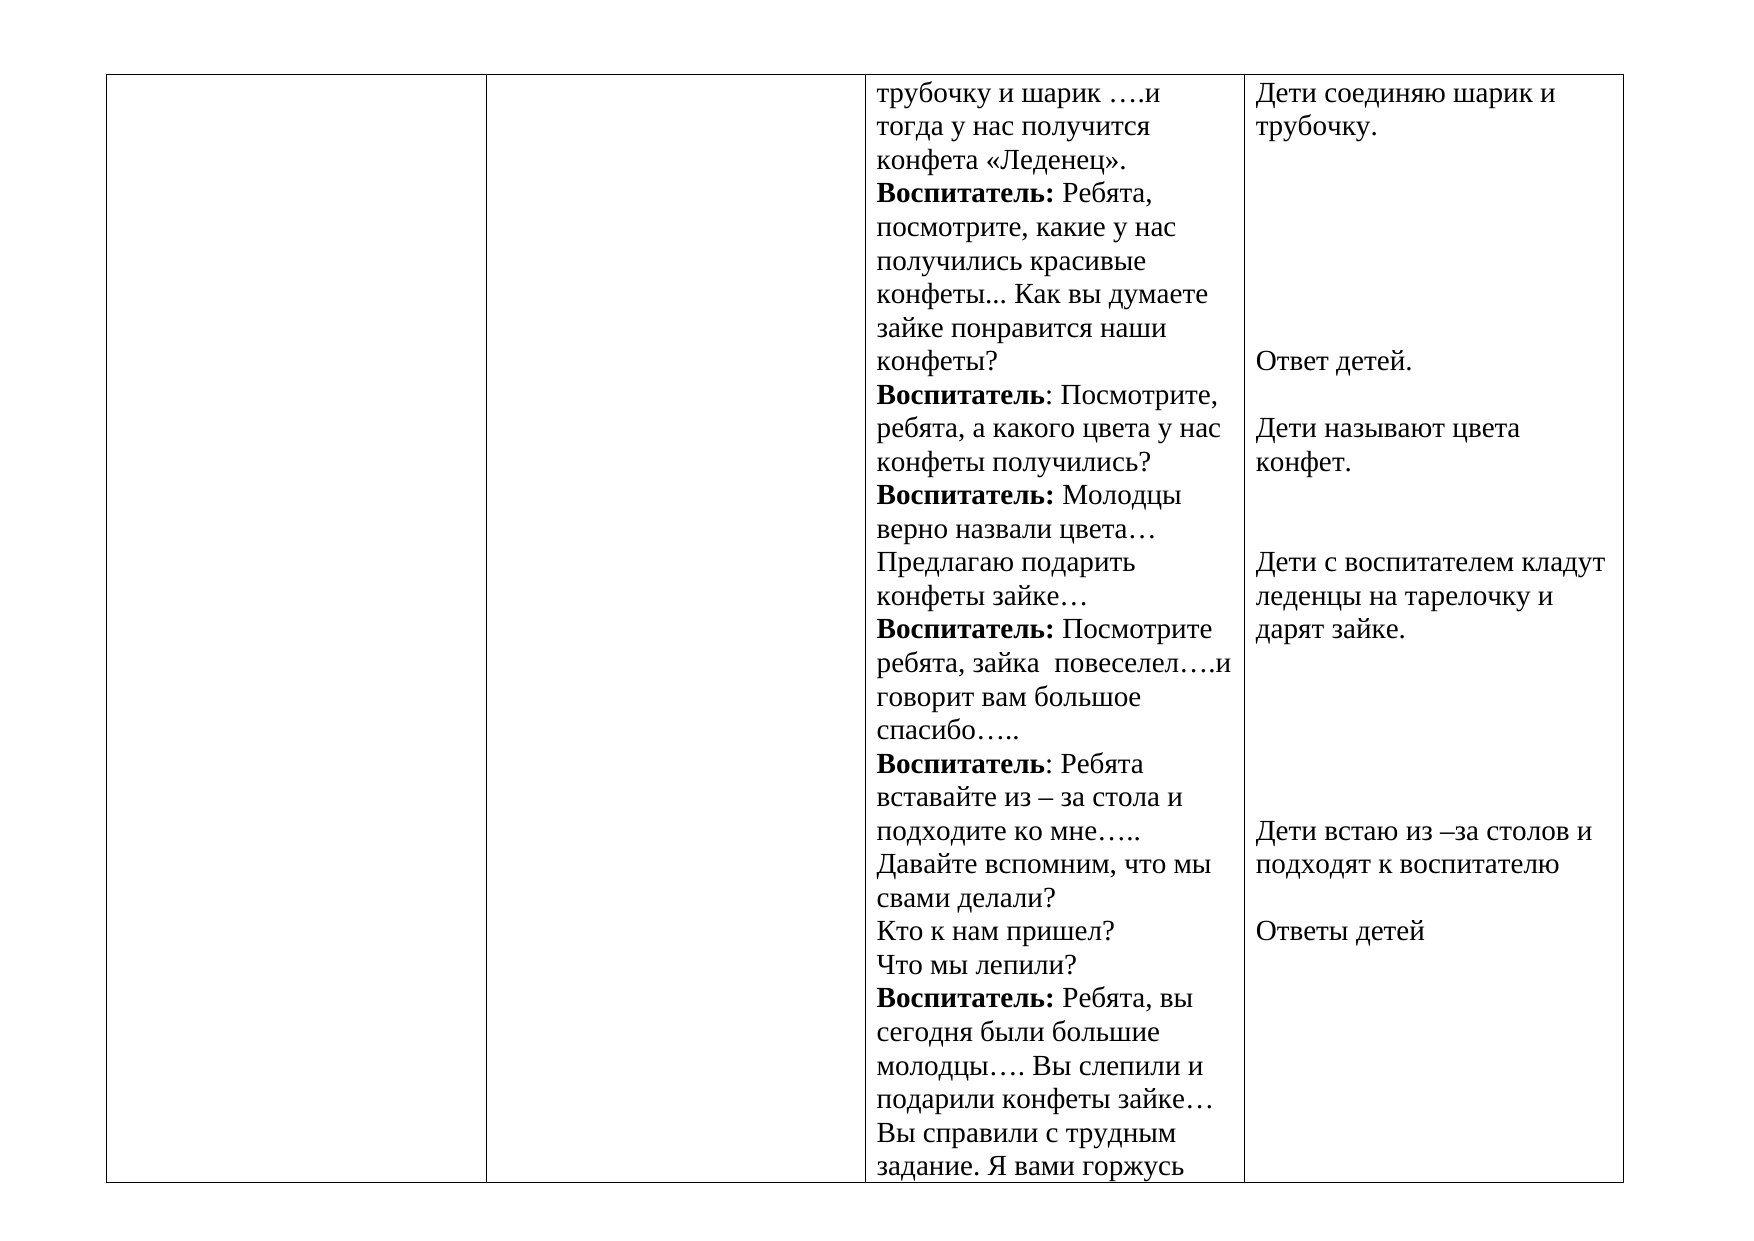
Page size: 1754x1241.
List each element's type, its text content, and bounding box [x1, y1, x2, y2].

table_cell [1245, 75, 1623, 1182]
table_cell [107, 75, 486, 1182]
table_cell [487, 75, 865, 1182]
